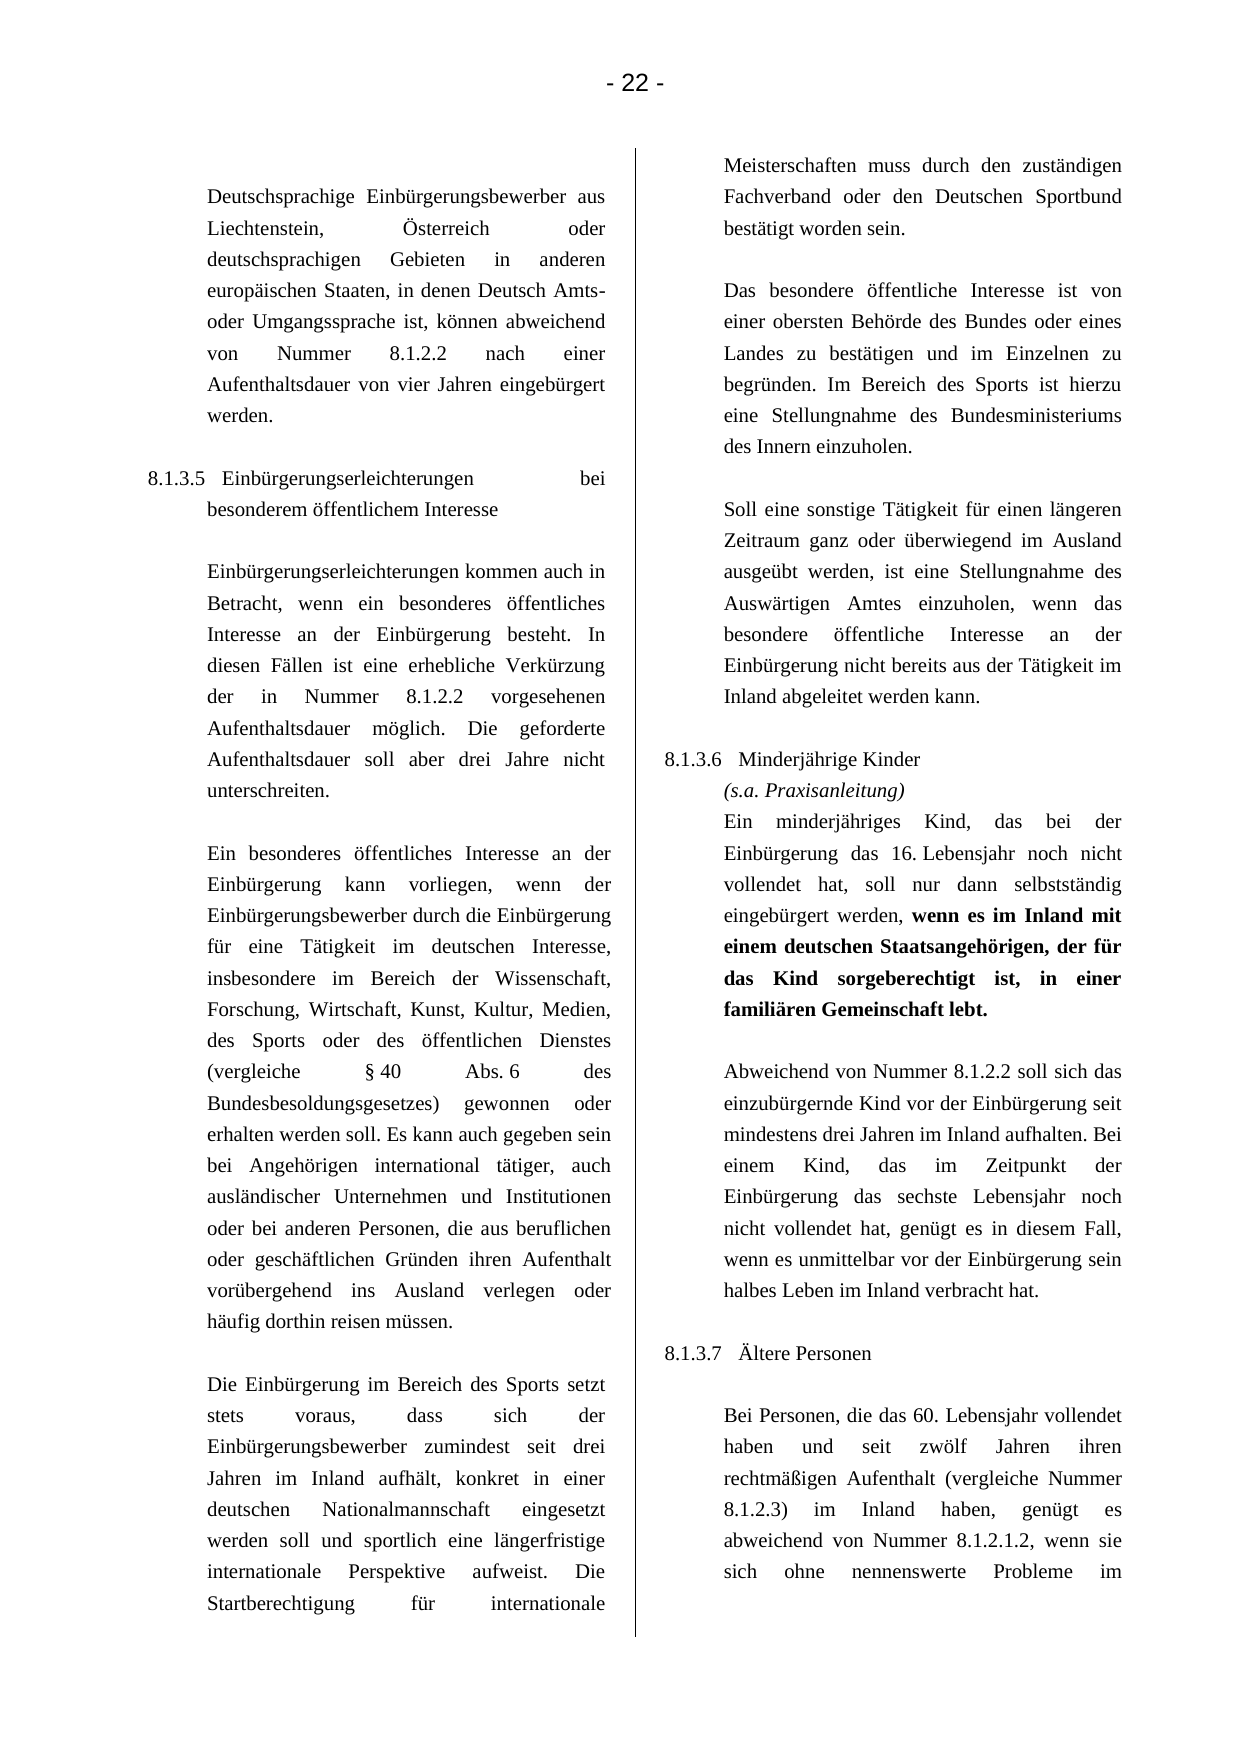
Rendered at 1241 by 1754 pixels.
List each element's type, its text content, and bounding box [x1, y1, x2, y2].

text Einbürgerungserleichterungen kommen auch in Betracht, wenn ein besonderes öffentliches Interesse an der Einbürgerung besteht. In diesen Fällen ist eine erhebliche Verkürzung der in Nummer 8.1.2.2 vorgesehenen Aufenthaltsdauer möglich. Die geforderte Aufenthaltsdauer soll aber drei Jahre nicht unterschreiten. [207, 554, 605, 804]
text Soll eine sonstige Tätigkeit für einen längeren Zeitraum ganz oder überwiegend im Ausland ausgeübt werden, ist eine Stellungnahme des Auswärtigen Amtes einzuholen, wenn das besondere öffentliche Interesse an der Einbürgerung nicht bereits aus der Tätigkeit im Inland abgeleitet werden kann. [723, 491, 1122, 710]
text (s.a. Praxisanleitung) [723, 773, 1122, 804]
text Das besondere öffentliche Interesse ist von einer obersten Behörde des Bundes oder eines Landes zu bestätigen und im Einzelnen zu begründen. Im Bereich des Sports ist hierzu eine Stellungnahme des Bundesministeriums des Innern einzuholen. [723, 273, 1122, 460]
text Ein minderjähriges Kind, das bei der Einbürgerung das 16. Lebensjahr noch nicht vollendet hat, soll nur dann selbstständig eingebürgert werden, wenn es im Inland mit einem deutschen Staatsangehörigen, der für das Kind sorgeberechtigt ist, in einer familiären Gemeinschaft lebt. [723, 804, 1122, 1023]
text Ein besonderes öffentliches Interesse an der Einbürgerung kann vorliegen, wenn der Einbürgerungsbewerber durch die Einbürgerung für eine Tätigkeit im deutschen Interesse, insbesondere im Bereich der Wissenschaft, Forschung, Wirtschaft, Kunst, Kultur, Medien, des Sports oder des öffentlichen Dienstes (vergleiche § 40 Abs. 6 des Bundesbesoldungsgesetzes) gewonnen oder erhalten werden soll. Es kann auch gegeben sein bei Angehörigen international tätiger, auch ausländischer Unternehmen und Institutionen oder bei anderen Personen, die aus beruflichen oder geschäftlichen Gründen ihren Aufenthalt vorübergehend ins Ausland verlegen oder häufig dorthin reisen müssen. [207, 835, 611, 1335]
text 8.1.3.7 Ältere Personen [664, 1335, 1122, 1366]
text 8.1.3.6 Minderjährige Kinder [664, 741, 1122, 773]
text Abweichend von Nummer 8.1.2.2 soll sich das einzubürgernde Kind vor der Einbürgerung seit mindestens drei Jahren im Inland aufhalten. Bei einem Kind, das im Zeitpunkt der Einbürgerung das sechste Lebensjahr noch nicht vollendet hat, genügt es in diesem Fall, wenn es unmittelbar vor der Einbürgerung sein halbes Leben im Inland verbracht hat. [723, 1054, 1122, 1304]
text Deutschsprachige Einbürgerungsbewerber aus Liechtenstein, Österreich oder deutschsprachigen Gebieten in anderen europäischen Staaten, in denen Deutsch Amts- oder Umgangssprache ist, können abweichend von Nummer 8.1.2.2 nach einer Aufenthaltsdauer von vier Jahren eingebürgert werden. [207, 179, 605, 429]
text Die Einbürgerung im Bereich des Sports setzt stets voraus, dass sich der Einbürgerungsbewerber zumindest seit drei Jahren im Inland aufhält, konkret in einer deutschen Nationalmannschaft eingesetzt werden soll und sportlich eine längerfristige internationale Perspektive aufweist. Die Startberechtigung für internationale Meisterschaften muss durch den zuständigen Fachverband oder den Deutschen Sportbund bestätigt worden sein. [207, 1366, 605, 1616]
text 8.1.3.5 Einbürgerungserleichterungen bei besonderem öffentlichem Interesse [148, 460, 605, 523]
text Die Einbürgerung im Bereich des Sports setzt stets voraus, dass sich der Einbürgerungsbewerber zumindest seit drei Jahren im Inland aufhält, konkret in einer deutschen Nationalmannschaft eingesetzt werden soll und sportlich eine längerfristige internationale Perspektive aufweist. Die Startberechtigung für internationale Meisterschaften muss durch den zuständigen Fachverband oder den Deutschen Sportbund bestätigt worden sein. [723, 148, 1122, 241]
